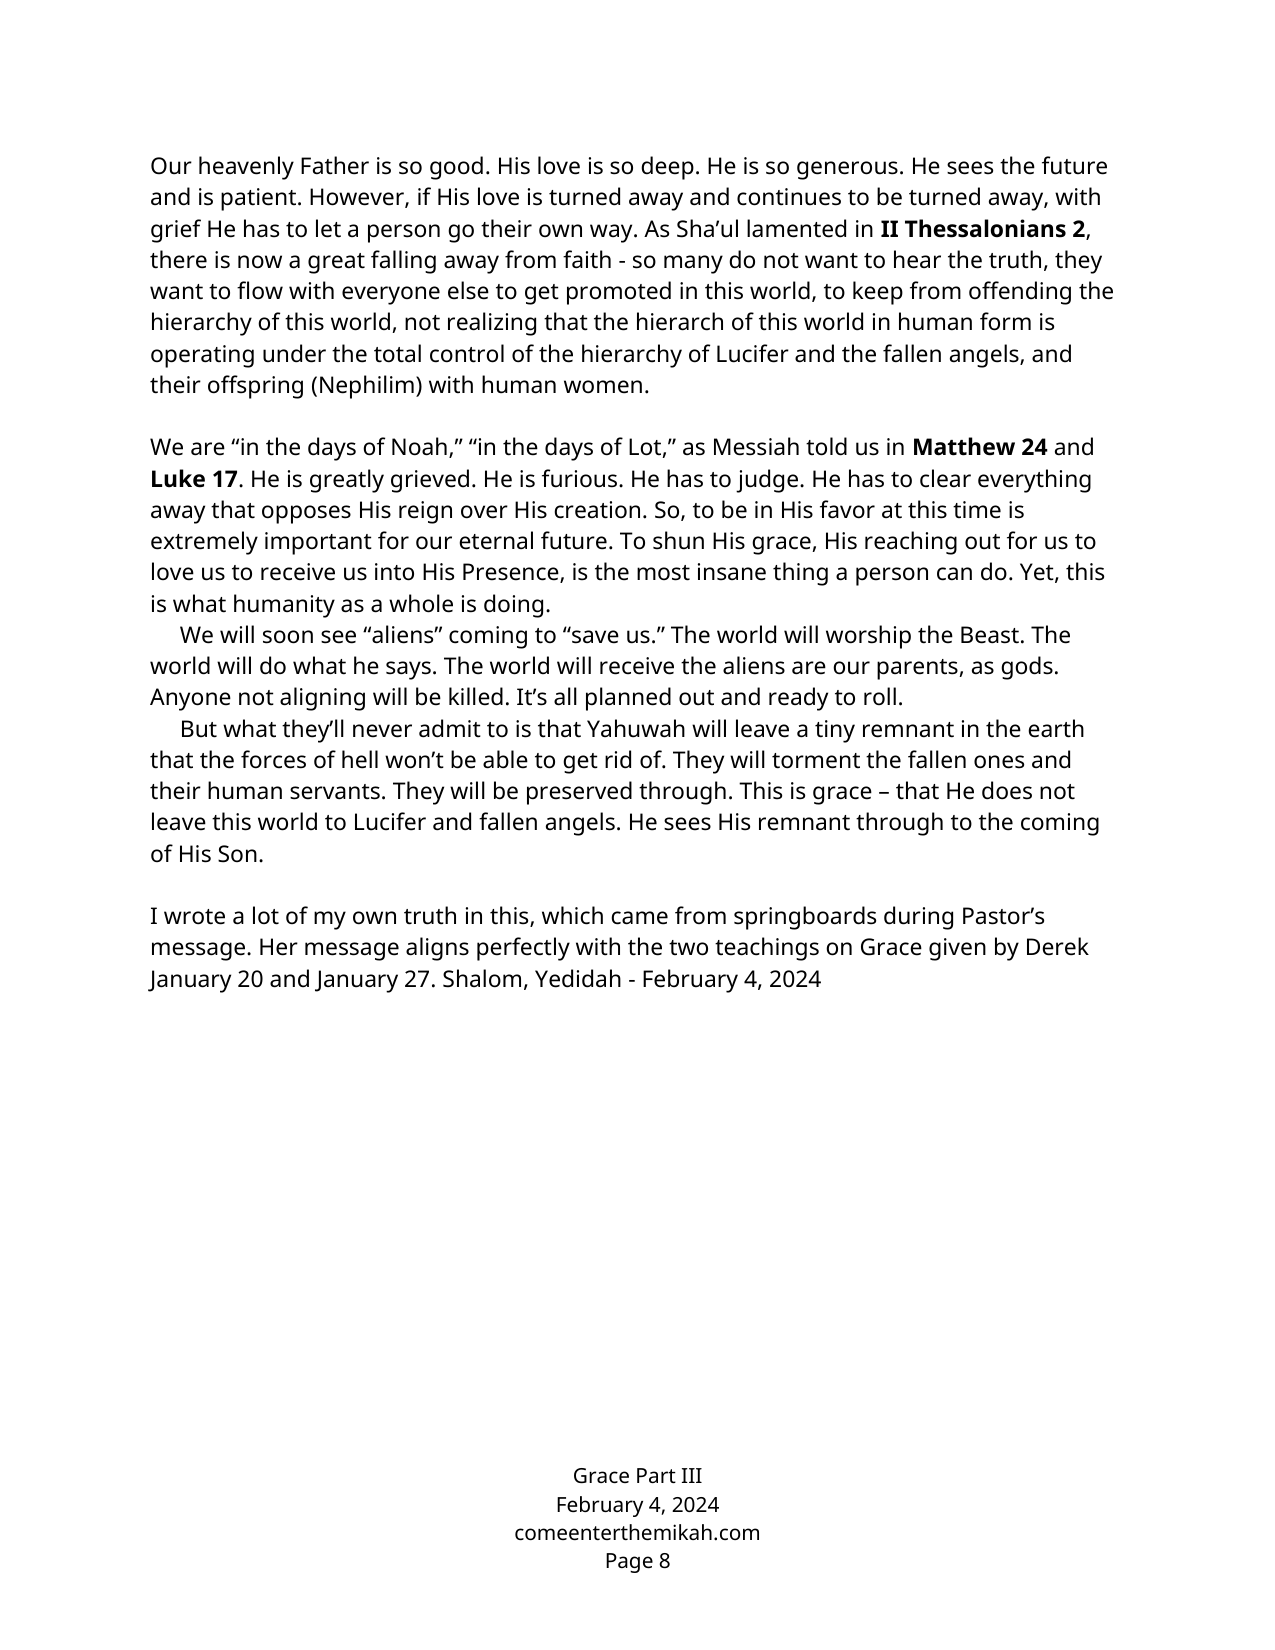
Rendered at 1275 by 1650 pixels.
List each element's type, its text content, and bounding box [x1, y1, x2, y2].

text But what they’ll never admit to is that Yahuwah will leave a tiny remnant in the earth that the forces of hell won’t be able to get rid of. They will torment the fallen ones and their human servants. They will be preserved through. This is grace – that He does not leave this world to Lucifer and fallen angels. He sees His remnant through to the coming of His Son. [150, 712, 1125, 869]
text Our heavenly Father is so good. His love is so deep. He is so generous. He sees the future and is patient. However, if His love is turned away and continues to be turned away, with grief He has to let a person go their own way. As Sha’ul lamented in II Thessalonians 2, there is now a great falling away from faith - so many do not want to hear the truth, they want to flow with everyone else to get promoted in this world, to keep from offending the hierarchy of this world, not realizing that the hierarch of this world in human form is operating under the total control of the hierarchy of Lucifer and the fallen angels, and their offspring (Nephilim) with human women. [150, 150, 1125, 400]
text We are “in the days of Noah,” “in the days of Lot,” as Messiah told us in Matthew 24 and Luke 17. He is greatly grieved. He is furious. He has to judge. He has to clear everything away that opposes His reign over His creation. So, to be in His favor at this time is extremely important for our eternal future. To shun His grace, His reaching out for us to love us to receive us into His Presence, is the most insane thing a person can do. Yet, this is what humanity as a whole is doing. [150, 431, 1125, 619]
text I wrote a lot of my own truth in this, which came from springboards during Pastor’s message. Her message aligns perfectly with the two teachings on Grace given by Derek January 20 and January 27. Shalom, Yedidah - February 4, 2024 [150, 900, 1125, 994]
text We will soon see “aliens” coming to “save us.” The world will worship the Beast. The world will do what he says. The world will receive the aliens are our parents, as gods. Anyone not aligning will be killed. It’s all planned out and ready to roll. [150, 619, 1125, 712]
